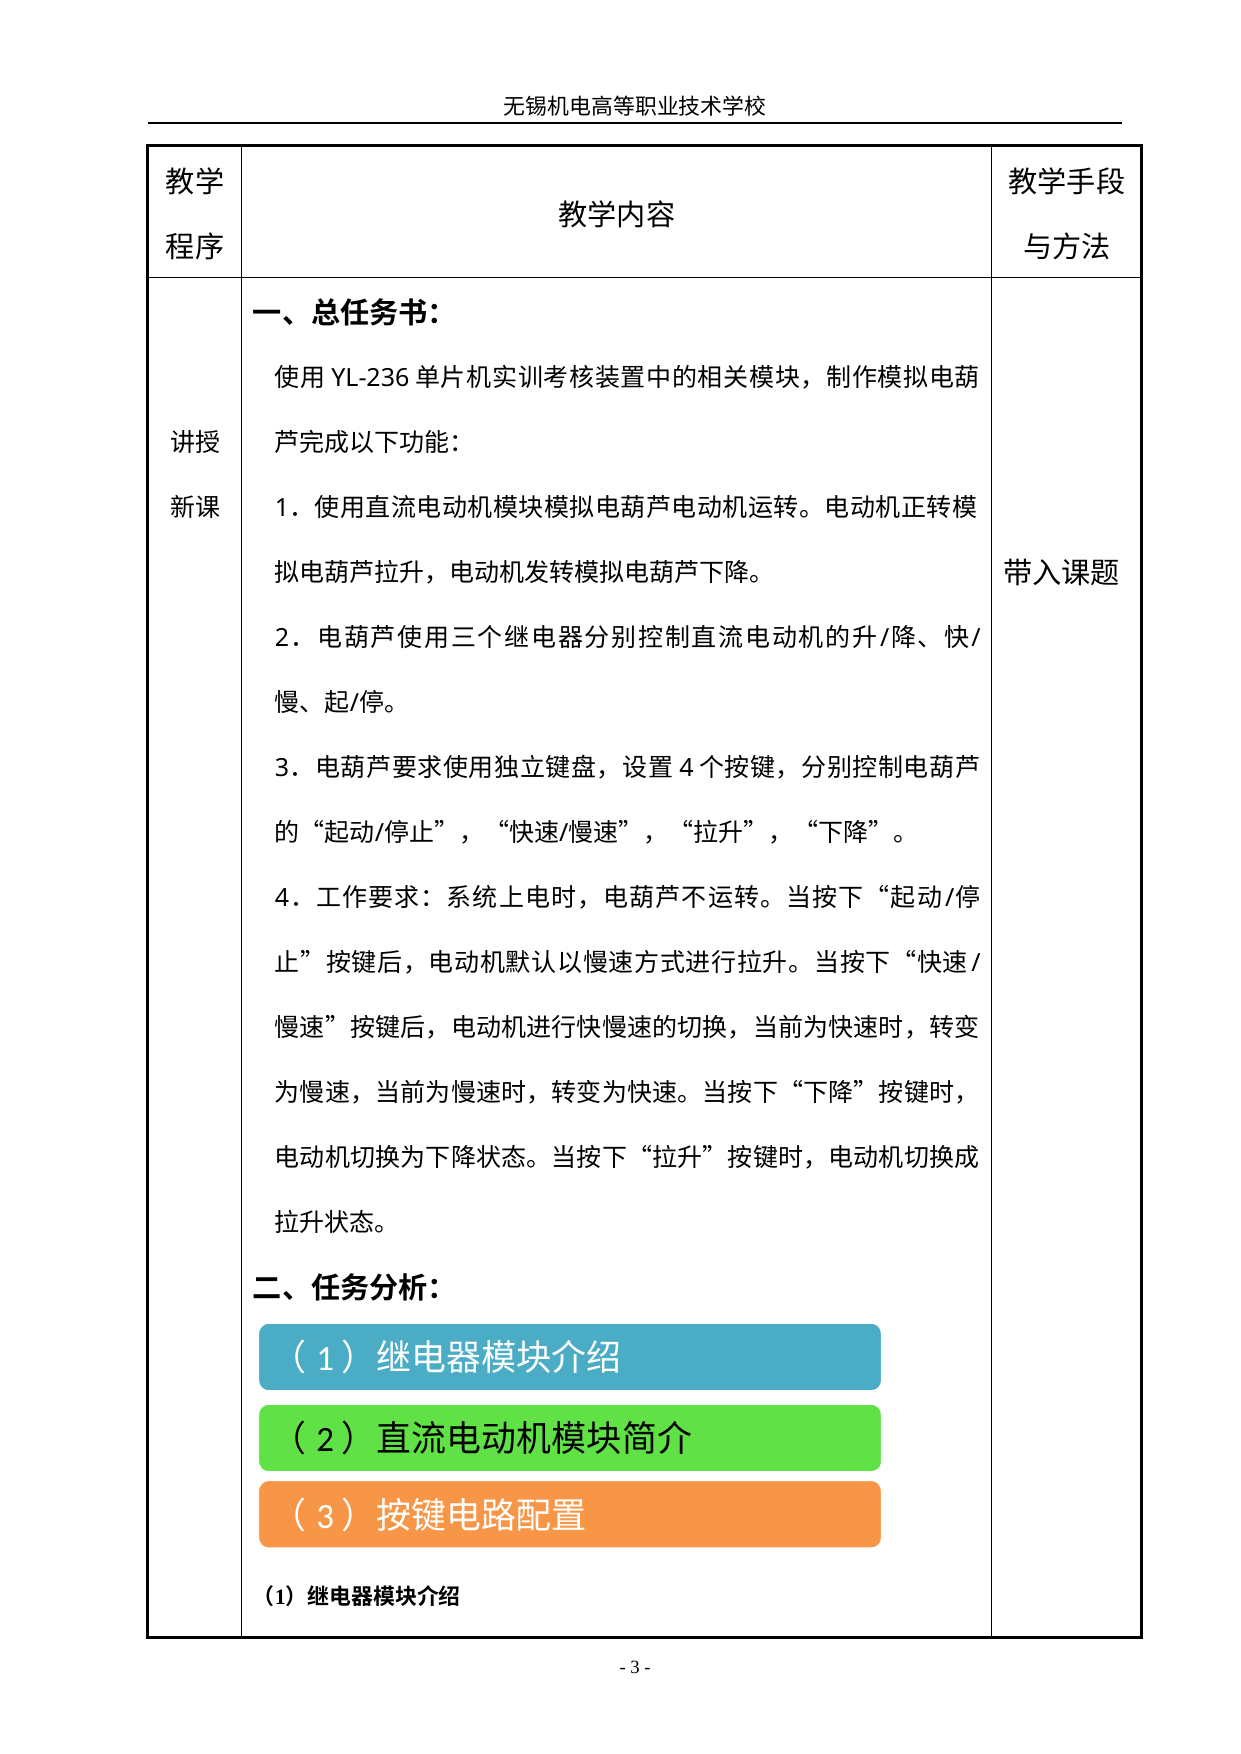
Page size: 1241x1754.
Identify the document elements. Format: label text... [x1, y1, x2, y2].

table_header 教学内容 [242, 147, 991, 277]
table_cell 讲授新课 [149, 278, 241, 1636]
table_header 教学手段与方法 [992, 147, 1140, 277]
table_cell 带入课题 做中教 做中学 [992, 278, 1140, 1636]
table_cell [242, 278, 991, 1636]
table_header 教学 程序 [149, 147, 241, 277]
